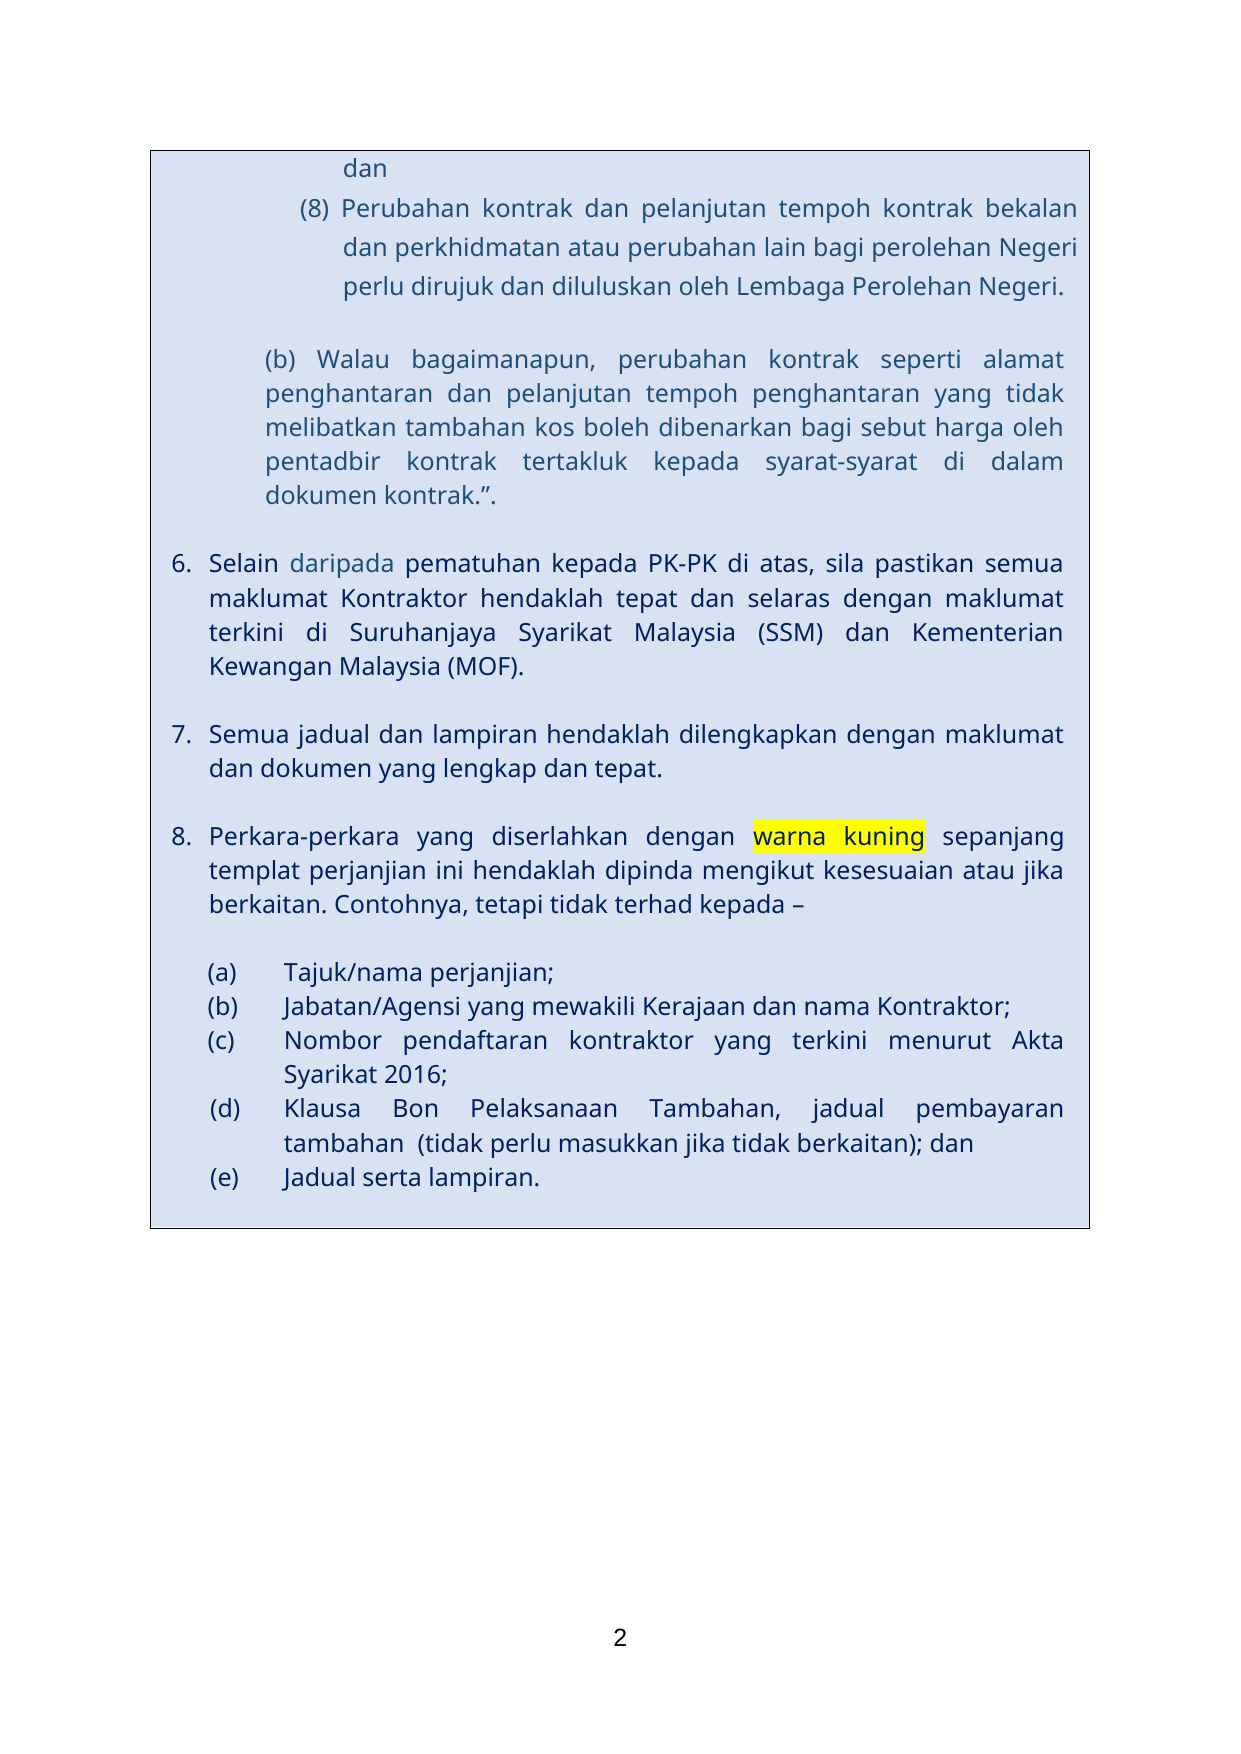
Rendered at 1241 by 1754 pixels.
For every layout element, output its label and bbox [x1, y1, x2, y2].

table_header [151, 151, 1089, 1227]
